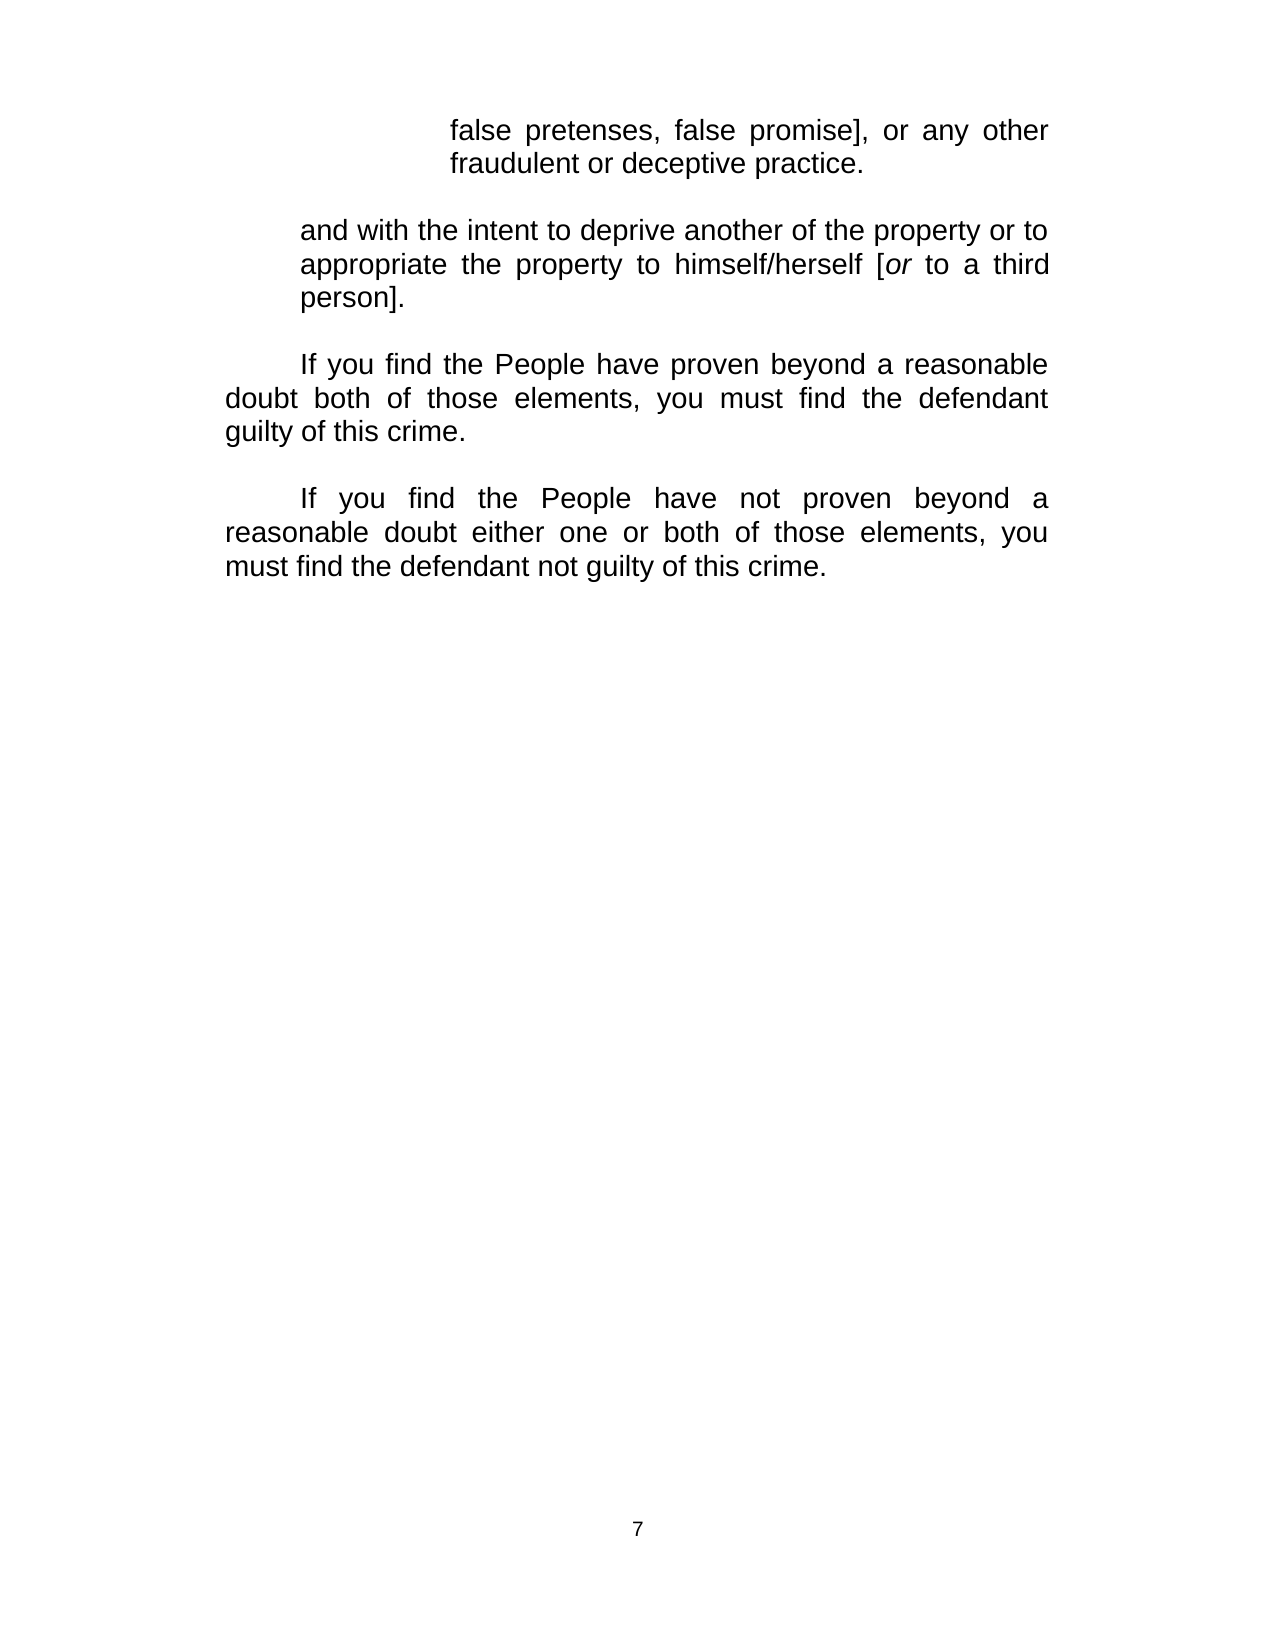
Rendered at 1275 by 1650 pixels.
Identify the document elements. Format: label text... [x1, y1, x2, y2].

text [450, 112, 1050, 179]
text If you find the People have not proven beyond a reasonable doubt either one or both of those elements, you must find the defendant not guilty of this crime. [225, 481, 1050, 582]
list and with the intent to deprive another of the property or to appropriate the property to himself/herself [or to a third person]. [300, 213, 1050, 314]
text If you find the People have proven beyond a reasonable doubt both of those elements, you must find the defendant guilty of this crime. [225, 347, 1050, 448]
